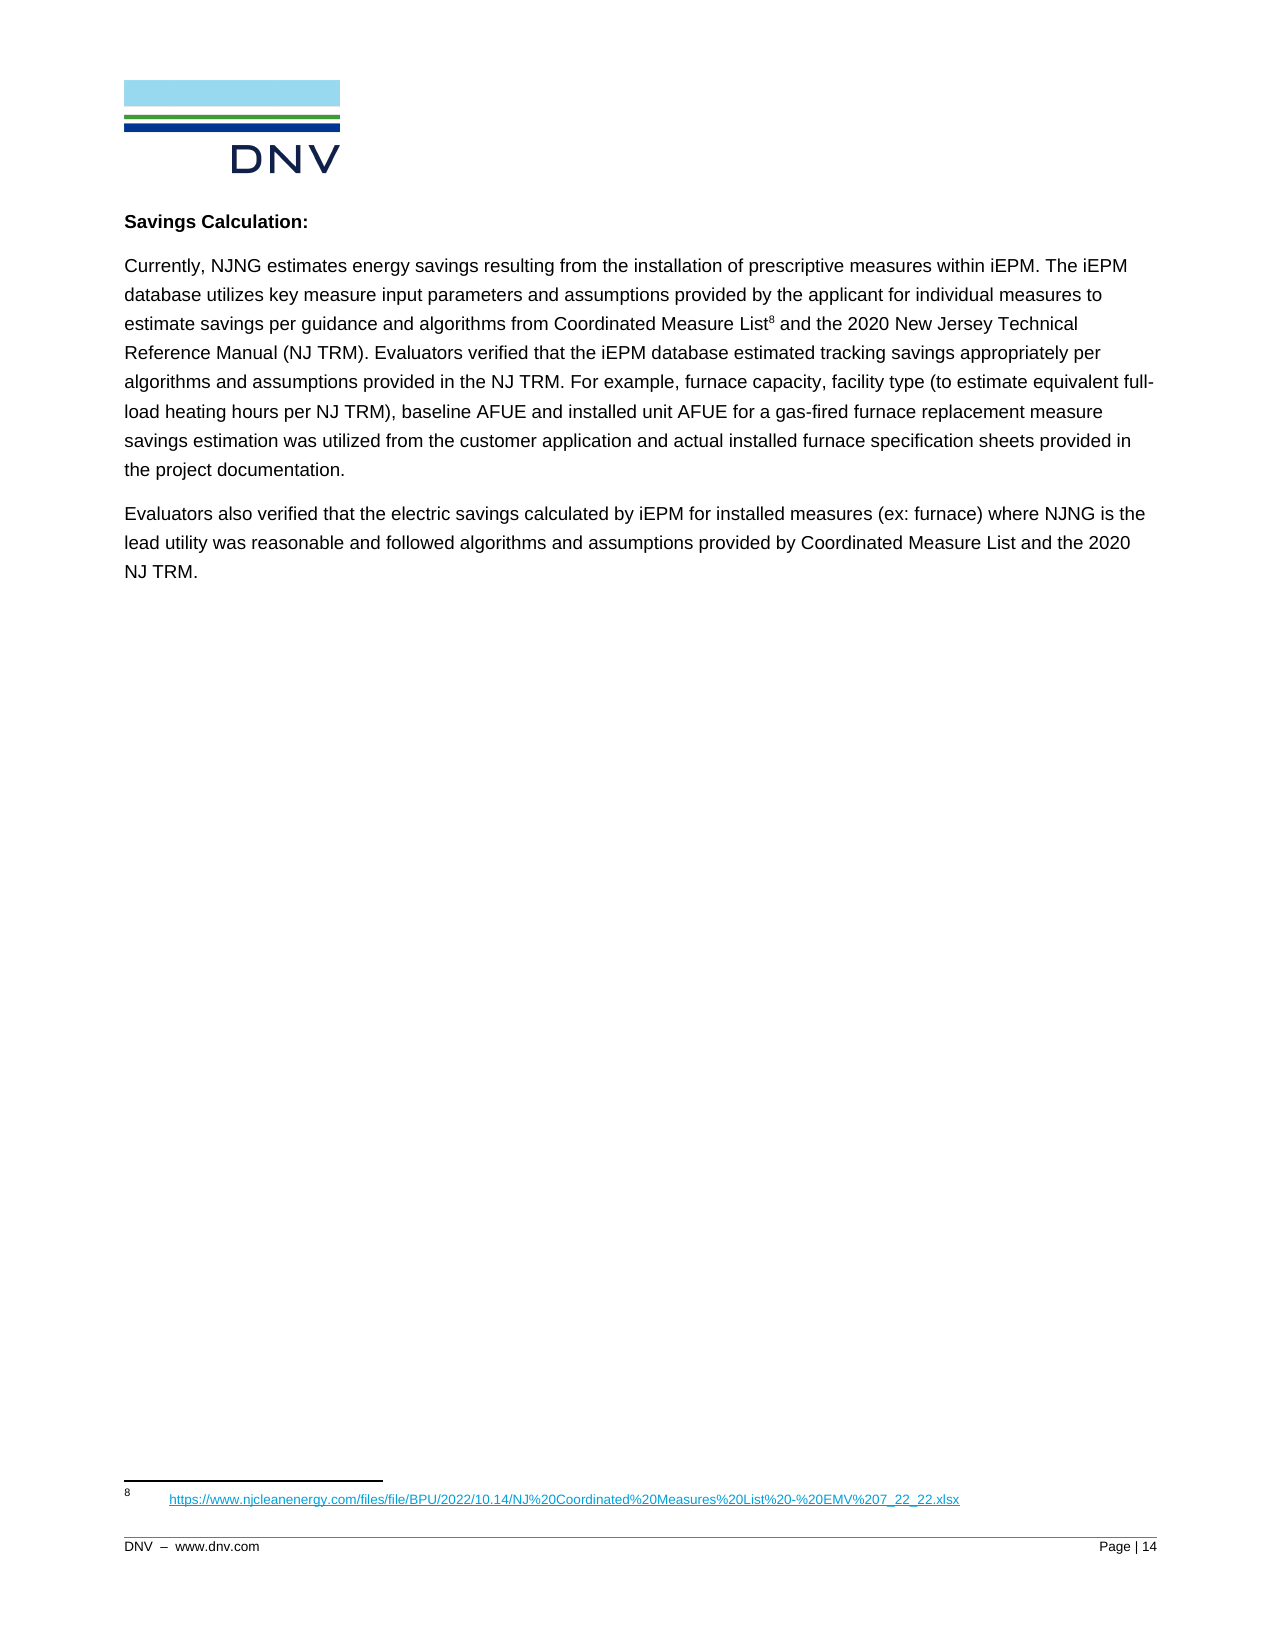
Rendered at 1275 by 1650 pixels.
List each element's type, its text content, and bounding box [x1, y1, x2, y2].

picture [623, 1494, 641, 1504]
picture [439, 1494, 447, 1501]
picture [410, 1495, 417, 1502]
picture [796, 1495, 808, 1504]
picture [853, 1495, 863, 1504]
picture [529, 1495, 540, 1504]
picture [716, 1495, 728, 1504]
picture [586, 1494, 592, 1504]
text Currently, NJNG estimates energy savings resulting from the installation of prescriptive measures within iEPM. The iEPM database utilizes key measure input parameters and assumptions provided by the applicant for individual measures to estimate savings per guidance and algorithms from Coordinated Measure List and the 2020 New Jersey Technical Reference Manual (NJ TRM). Evaluators verified that the iEPM database estimated tracking savings appropriately per algorithms and assumptions provided in the NJ TRM. For example, furnace capacity, facility type (to estimate equivalent full-load heating hours per NJ TRM), baseline AFUE and installed unit AFUE for a gas-fired furnace replacement measure savings estimation was utilized from the customer application and actual installed furnace specification sheets provided in the project documentation. [124, 247, 1157, 480]
picture [124, 80, 367, 201]
picture [765, 1495, 775, 1504]
picture [419, 1495, 426, 1504]
text Evaluators also verified that the electric savings calculated by iEPM for installed measures (ex: furnace) where NJNG is the lead utility was reasonable and followed algorithms and assumptions provided by Coordinated Measure List and the 2020 NJ TRM. [124, 495, 1157, 582]
picture [824, 1495, 831, 1502]
text Savings Calculation: [124, 203, 1157, 232]
